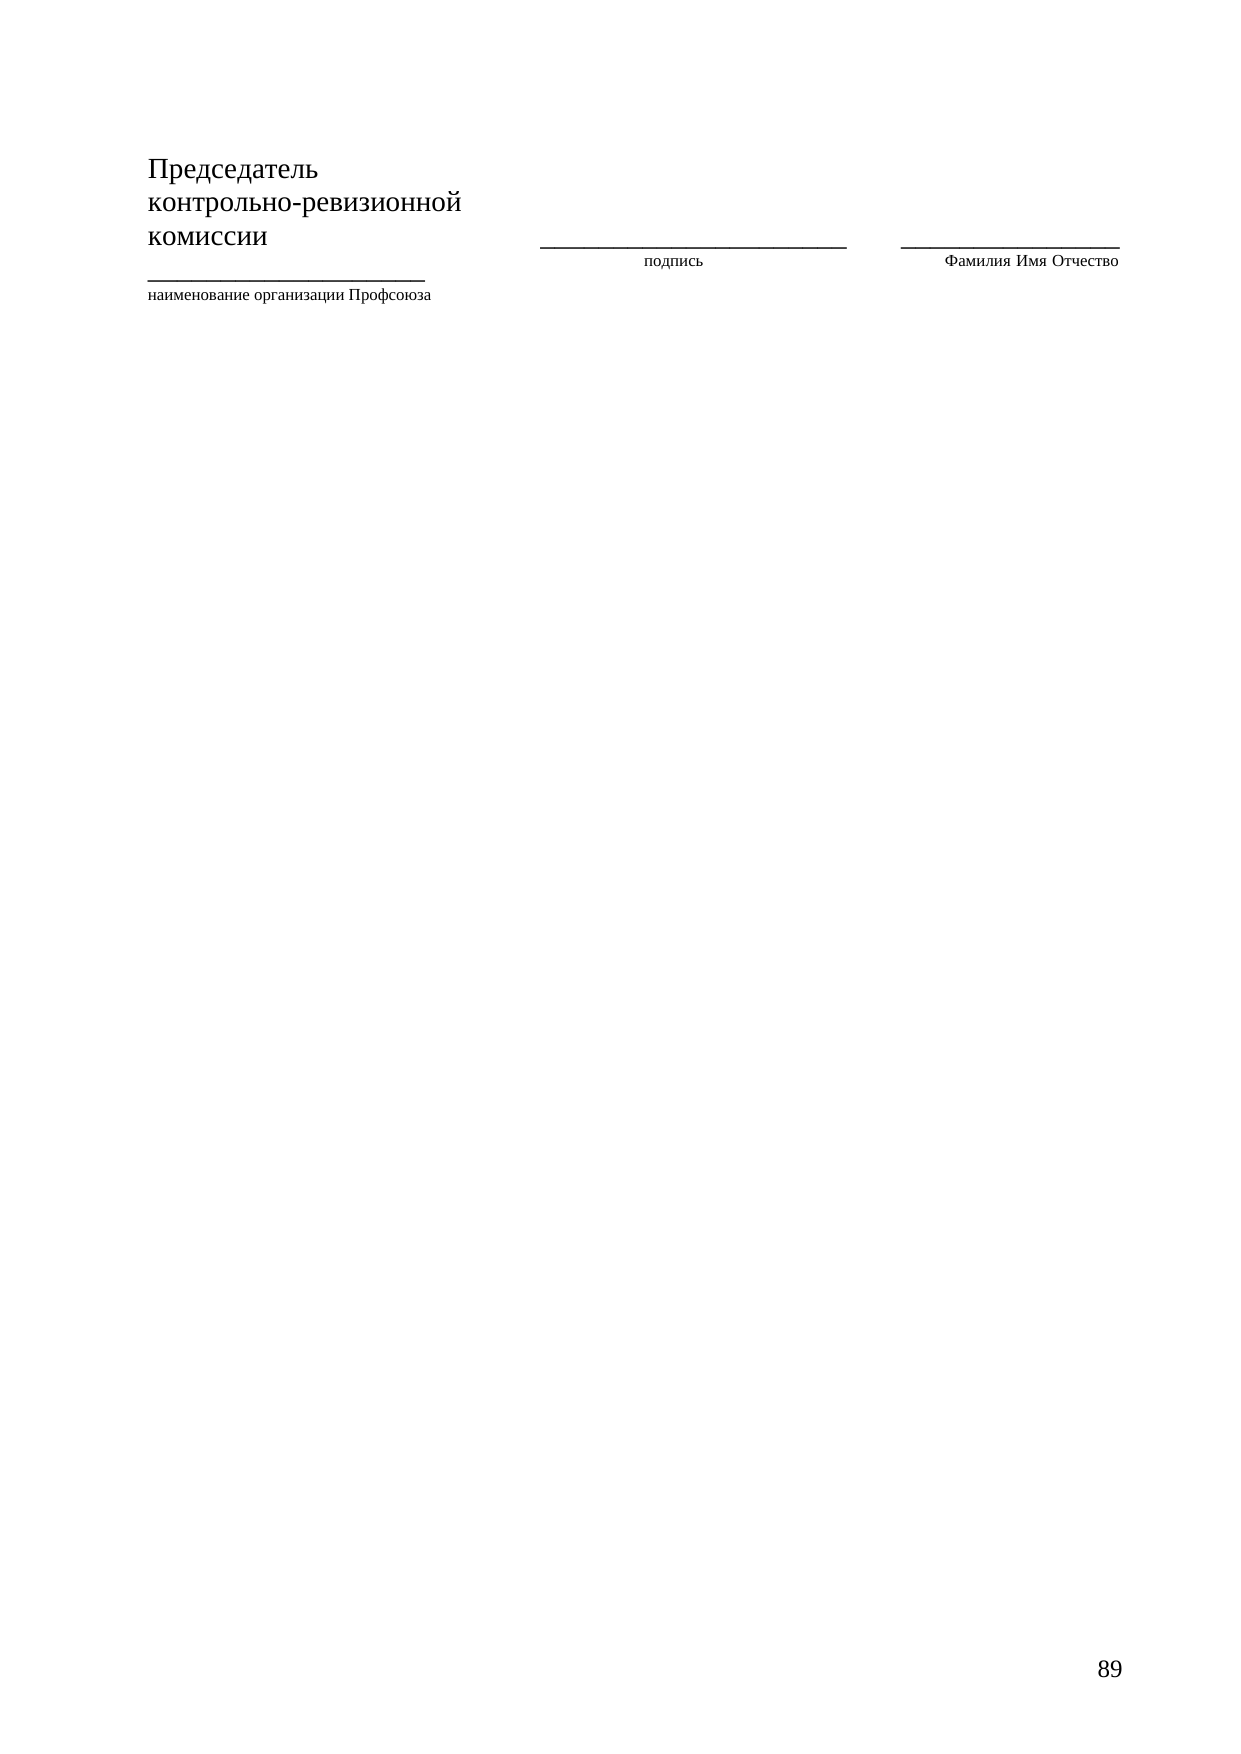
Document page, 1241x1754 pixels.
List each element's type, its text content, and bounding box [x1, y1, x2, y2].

text Председатель [148, 152, 1122, 185]
text контрольно-ревизионной [148, 185, 1122, 218]
text комиссии _____________________ _______________ ___________________ подпись Фамилия Имя Отчество наименование организации Профсоюза [148, 218, 1122, 318]
